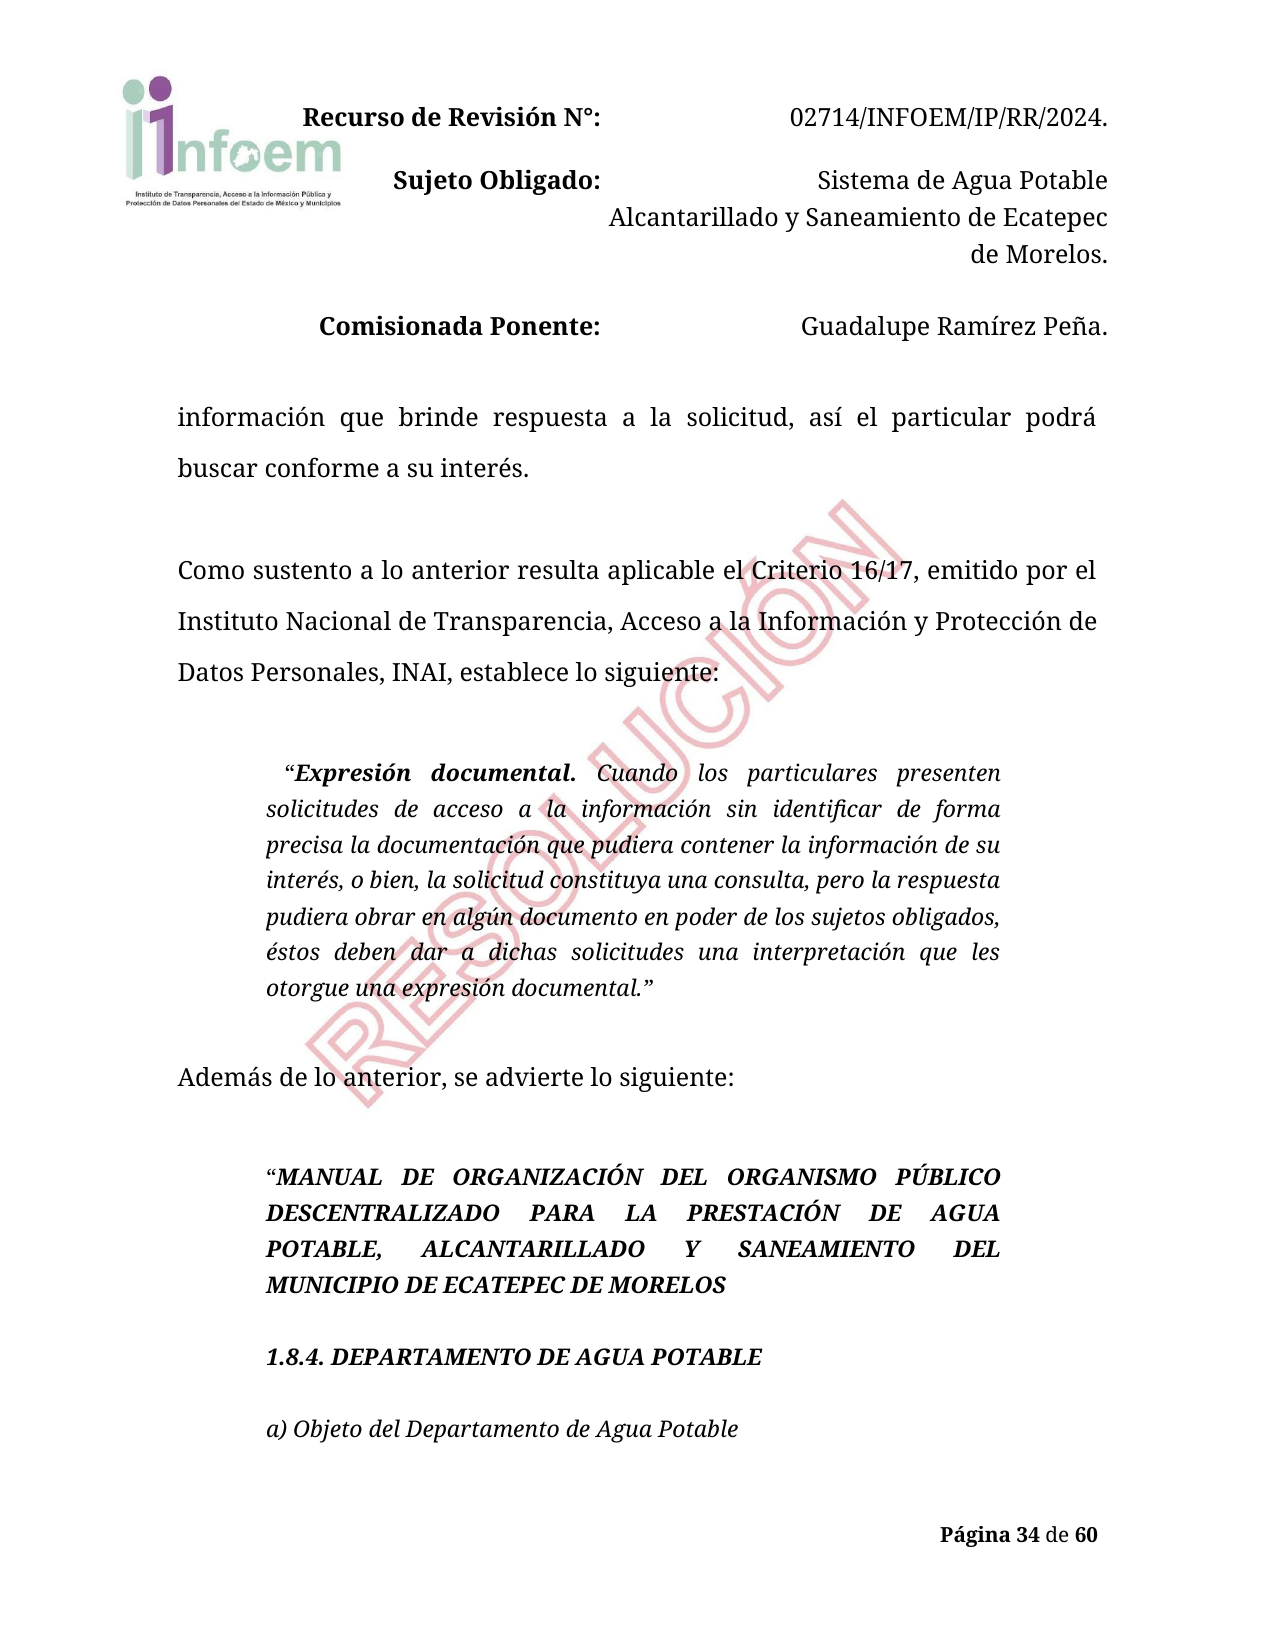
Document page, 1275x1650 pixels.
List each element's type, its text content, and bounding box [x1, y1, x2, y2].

text “MANUAL DE ORGANIZACIÓN DEL ORGANISMO PÚBLICO DESCENTRALIZADO PARA LA PRESTACIÓN DE AGUA POTABLE, ALCANTARILLADO Y SANEAMIENTO DEL MUNICIPIO DE ECATEPEC DE MORELOS [266, 1161, 1004, 1300]
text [177, 399, 1098, 484]
text 1.8.4. DEPARTAMENTO DE AGUA POTABLE [266, 1341, 1004, 1372]
text Además de lo anterior, se advierte lo siguiente: [177, 1059, 1098, 1093]
picture [14, 20, 1167, 1544]
text “Expresión documental. Cuando los particulares presenten solicitudes de acceso a la información sin identificar de forma precisa la documentación que pudiera contener la información de su interés, o bien, la solicitud constituya una consulta, pero la respuesta pudiera obrar en algún documento en poder de los sujetos obligados, éstos deben dar a dichas solicitudes una interpretación que les otorgue una expresión documental.” [266, 757, 1004, 1003]
text a) Objeto del Departamento de Agua Potable [266, 1413, 1004, 1444]
text Como sustento a lo anterior resulta aplicable el Criterio 16/17, emitido por el Instituto Nacional de Transparencia, Acceso a la Información y Protección de Datos Personales, INAI, establece lo siguiente: [177, 552, 1098, 689]
picture [970, 1532, 979, 1541]
